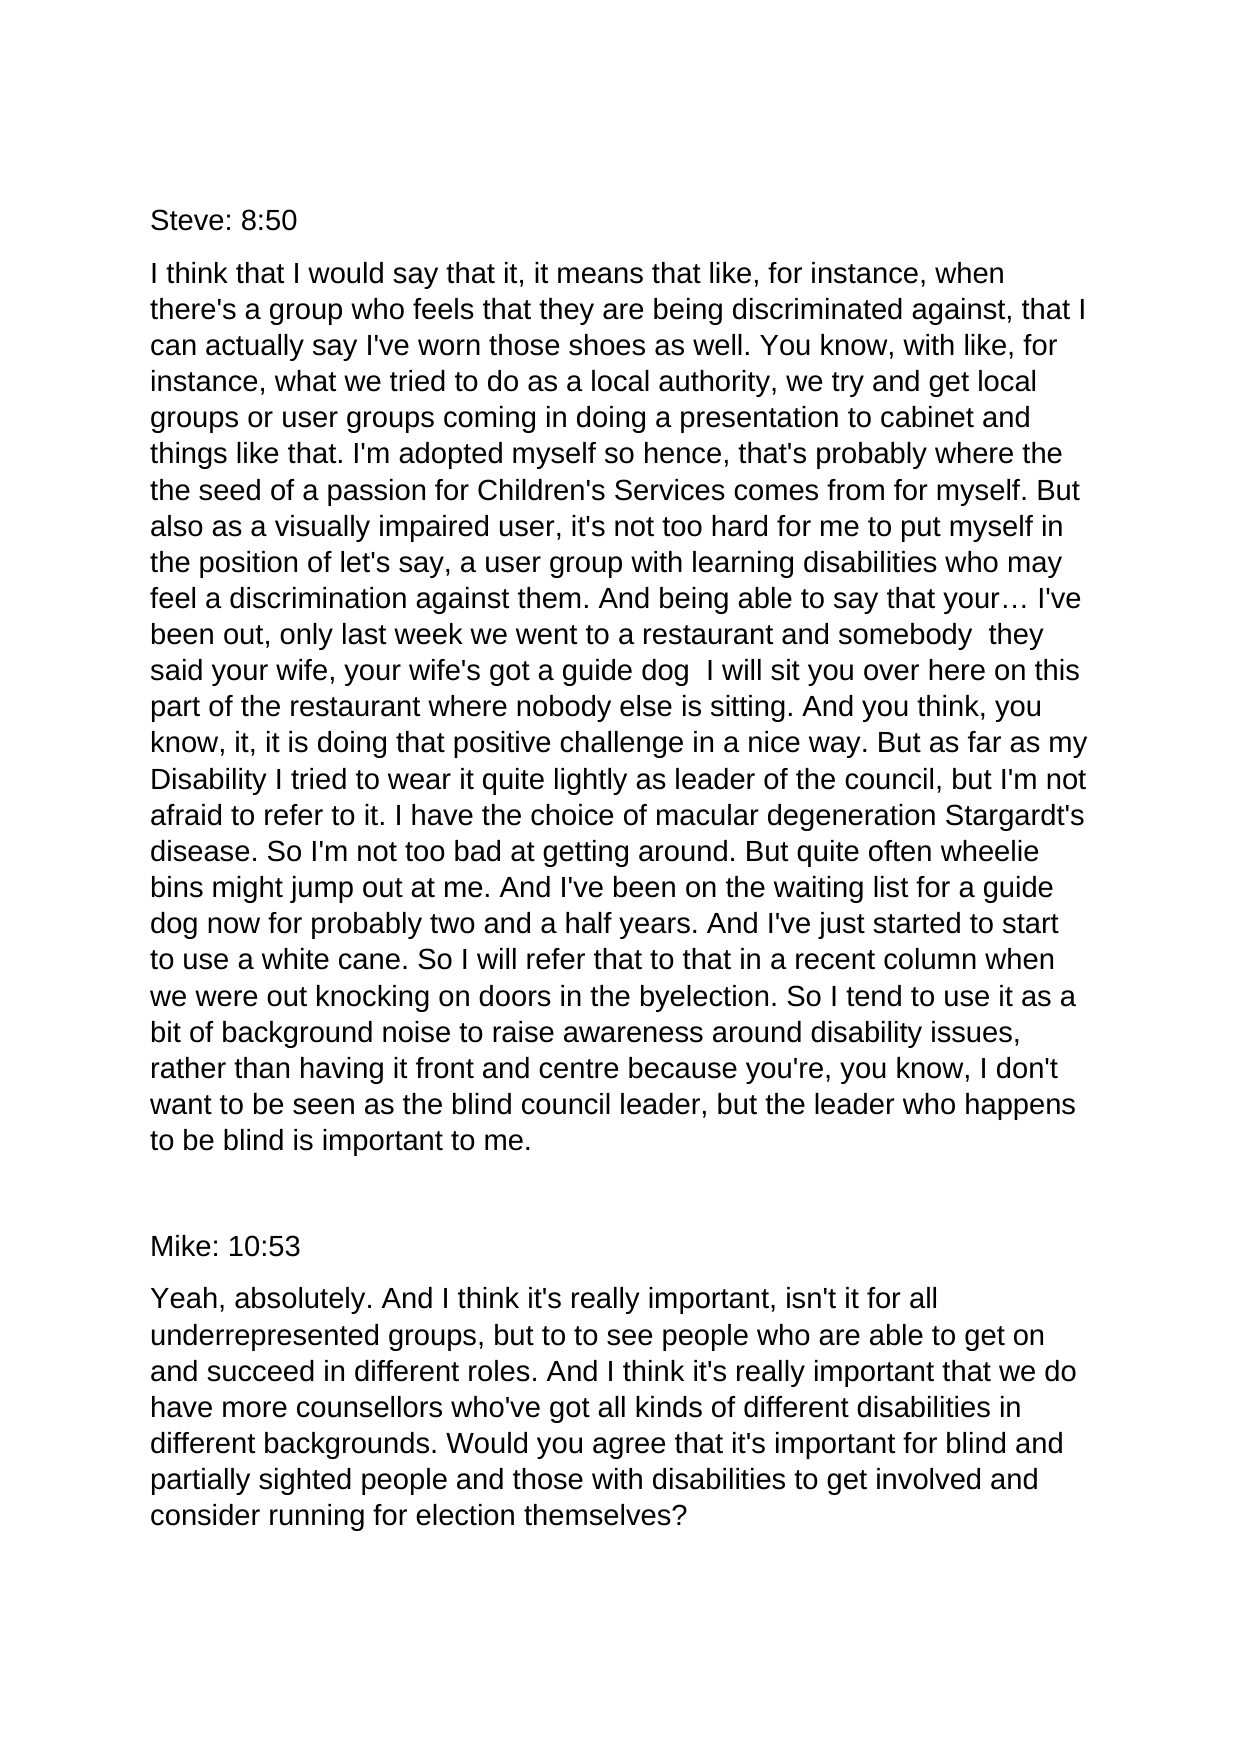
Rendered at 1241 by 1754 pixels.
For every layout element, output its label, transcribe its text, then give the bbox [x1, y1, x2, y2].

text I think that I would say that it, it means that like, for instance, when there's a group who feels that they are being discriminated against, that I can actually say I've worn those shoes as well. You know, with like, for instance, what we tried to do as a local authority, we try and get local groups or user groups coming in doing a presentation to cabinet and things like that. I'm adopted myself so hence, that's probably where the the seed of a passion for Children's Services comes from for myself. But also as a visually impaired user, it's not too hard for me to put myself in the position of let's say, a user group with learning disabilities who may feel a discrimination against them. And being able to say that your… I've been out, only last week we went to a restaurant and somebody they said your wife, your wife's got a guide dog I will sit you over here on this part of the restaurant where nobody else is sitting. And you think, you know, it, it is doing that positive challenge in a nice way. But as far as my Disability I tried to wear it quite lightly as leader of the council, but I'm not afraid to refer to it. I have the choice of macular degeneration Stargardt's disease. So I'm not too bad at getting around. But quite often wheelie bins might jump out at me. And I've been on the waiting list for a guide dog now for probably two and a half years. And I've just started to start to use a white cane. So I will refer that to that in a recent column when we were out knocking on doors in the byelection. So I tend to use it as a bit of background noise to raise awareness around disability issues, rather than having it front and centre because you're, you know, I don't want to be seen as the blind council leader, but the leader who happens to be blind is important to me. [150, 256, 1090, 1157]
text Steve: 8:50 [150, 203, 1090, 236]
text Yeah, absolutely. And I think it's really important, isn't it for all underrepresented groups, but to to see people who are able to get on and succeed in different roles. And I think it's really important that we do have more counsellors who've got all kinds of different disabilities in different backgrounds. Would you agree that it's important for blind and partially sighted people and those with disabilities to get involved and consider running for election themselves? [150, 1282, 1090, 1532]
text Mike: 10:53 [150, 1229, 1090, 1262]
